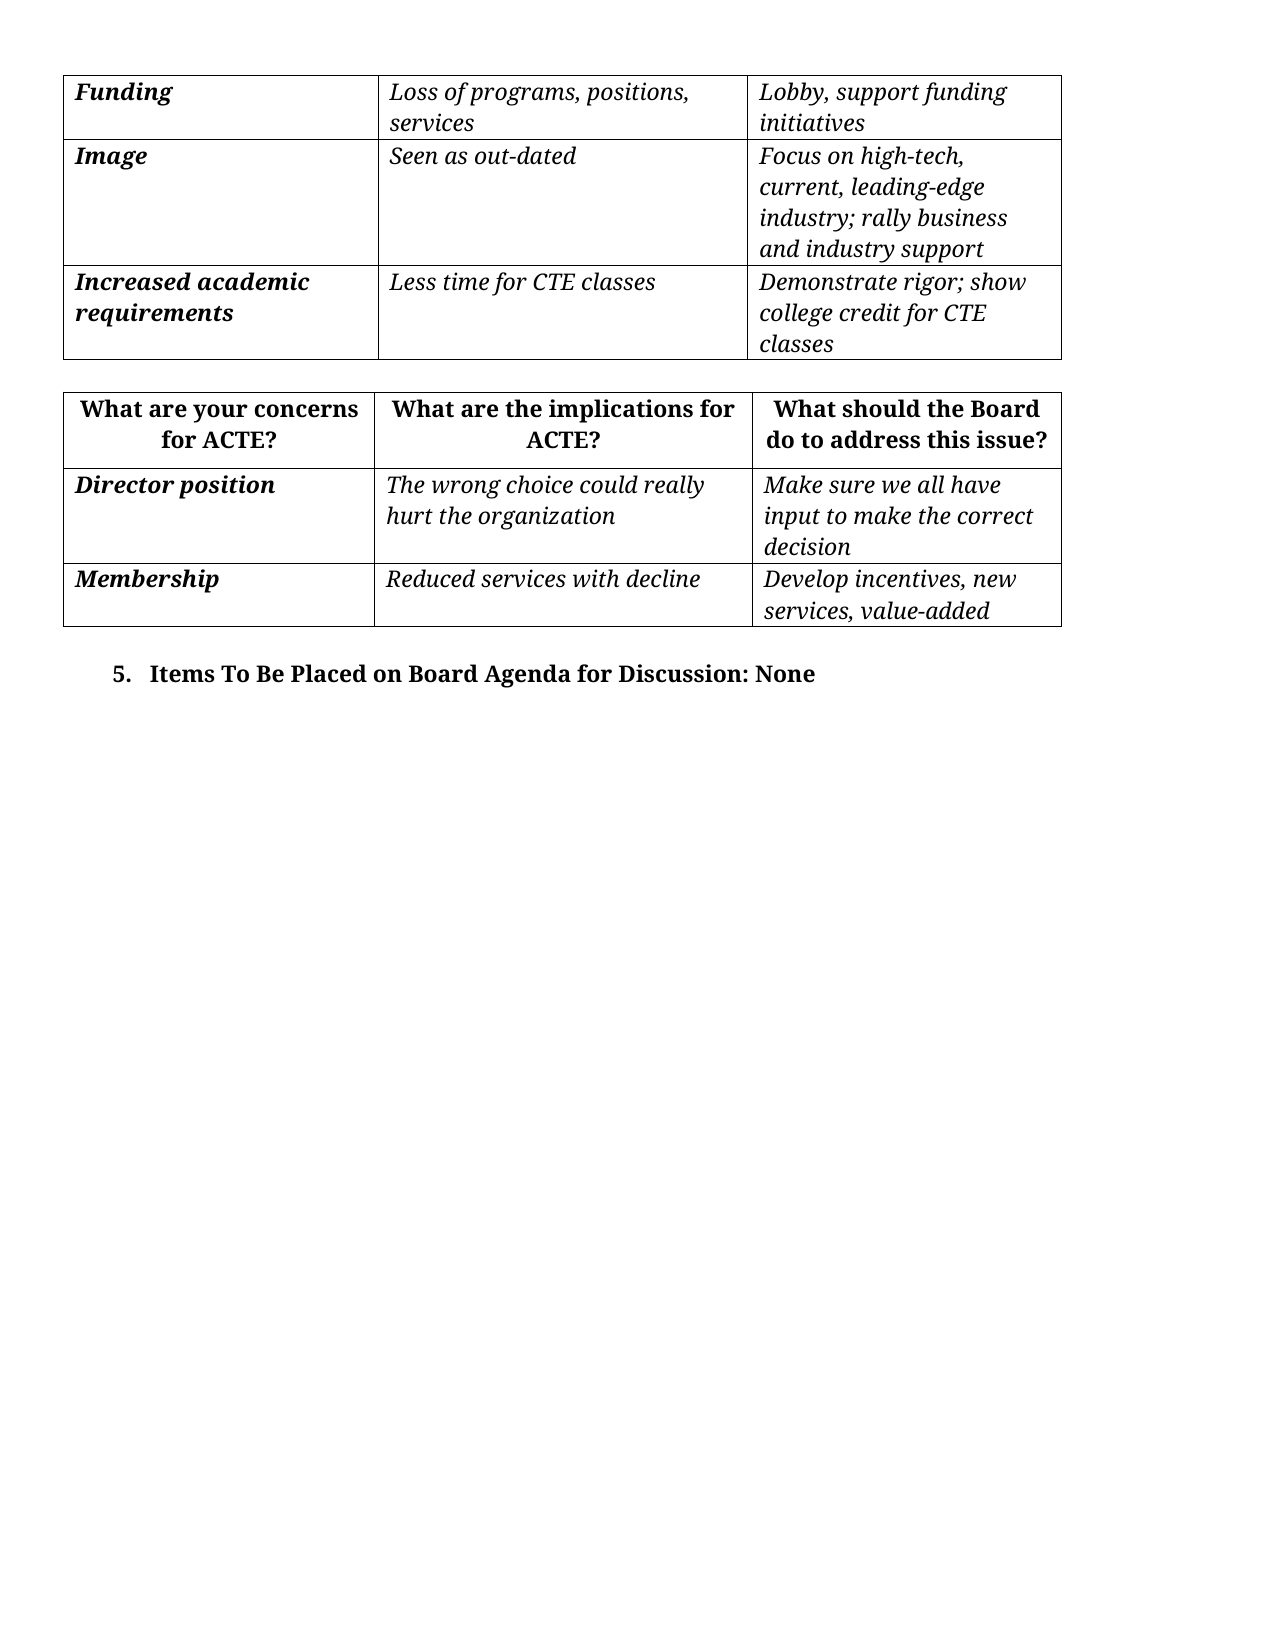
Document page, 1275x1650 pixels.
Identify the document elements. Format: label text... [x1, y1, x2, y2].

table_cell Funding [64, 76, 378, 138]
table_cell Loss of programs, positions, services [379, 76, 747, 138]
table_header What should the Board do to address this issue? [753, 393, 1061, 468]
table_header What are your concerns for ACTE? [64, 393, 374, 468]
table_cell Demonstrate rigor; show college credit for CTE classes [748, 266, 1061, 359]
table_cell Lobby, support funding initiatives [748, 76, 1061, 138]
table_header What are the implications for ACTE? [375, 393, 752, 468]
table_cell Less time for CTE classes [379, 266, 747, 359]
table_cell Make sure we all have input to make the correct decision [753, 469, 1061, 562]
table_cell The wrong choice could really hurt the organization [375, 469, 752, 562]
table_cell Increased academic requirements [64, 266, 378, 359]
table_cell Director position [64, 469, 374, 562]
table_cell Focus on high-tech, current, leading-edge industry; rally business and industry support [748, 140, 1061, 264]
table_cell Membership [64, 564, 374, 626]
list 5. Items To Be Placed on Board Agenda for Discussion: None [112, 658, 1200, 689]
table_cell Reduced services with decline [375, 564, 752, 626]
table_cell Seen as out-dated [379, 140, 747, 264]
table_cell Develop incentives, new services, value-added [753, 564, 1061, 626]
table_cell Image [64, 140, 378, 264]
